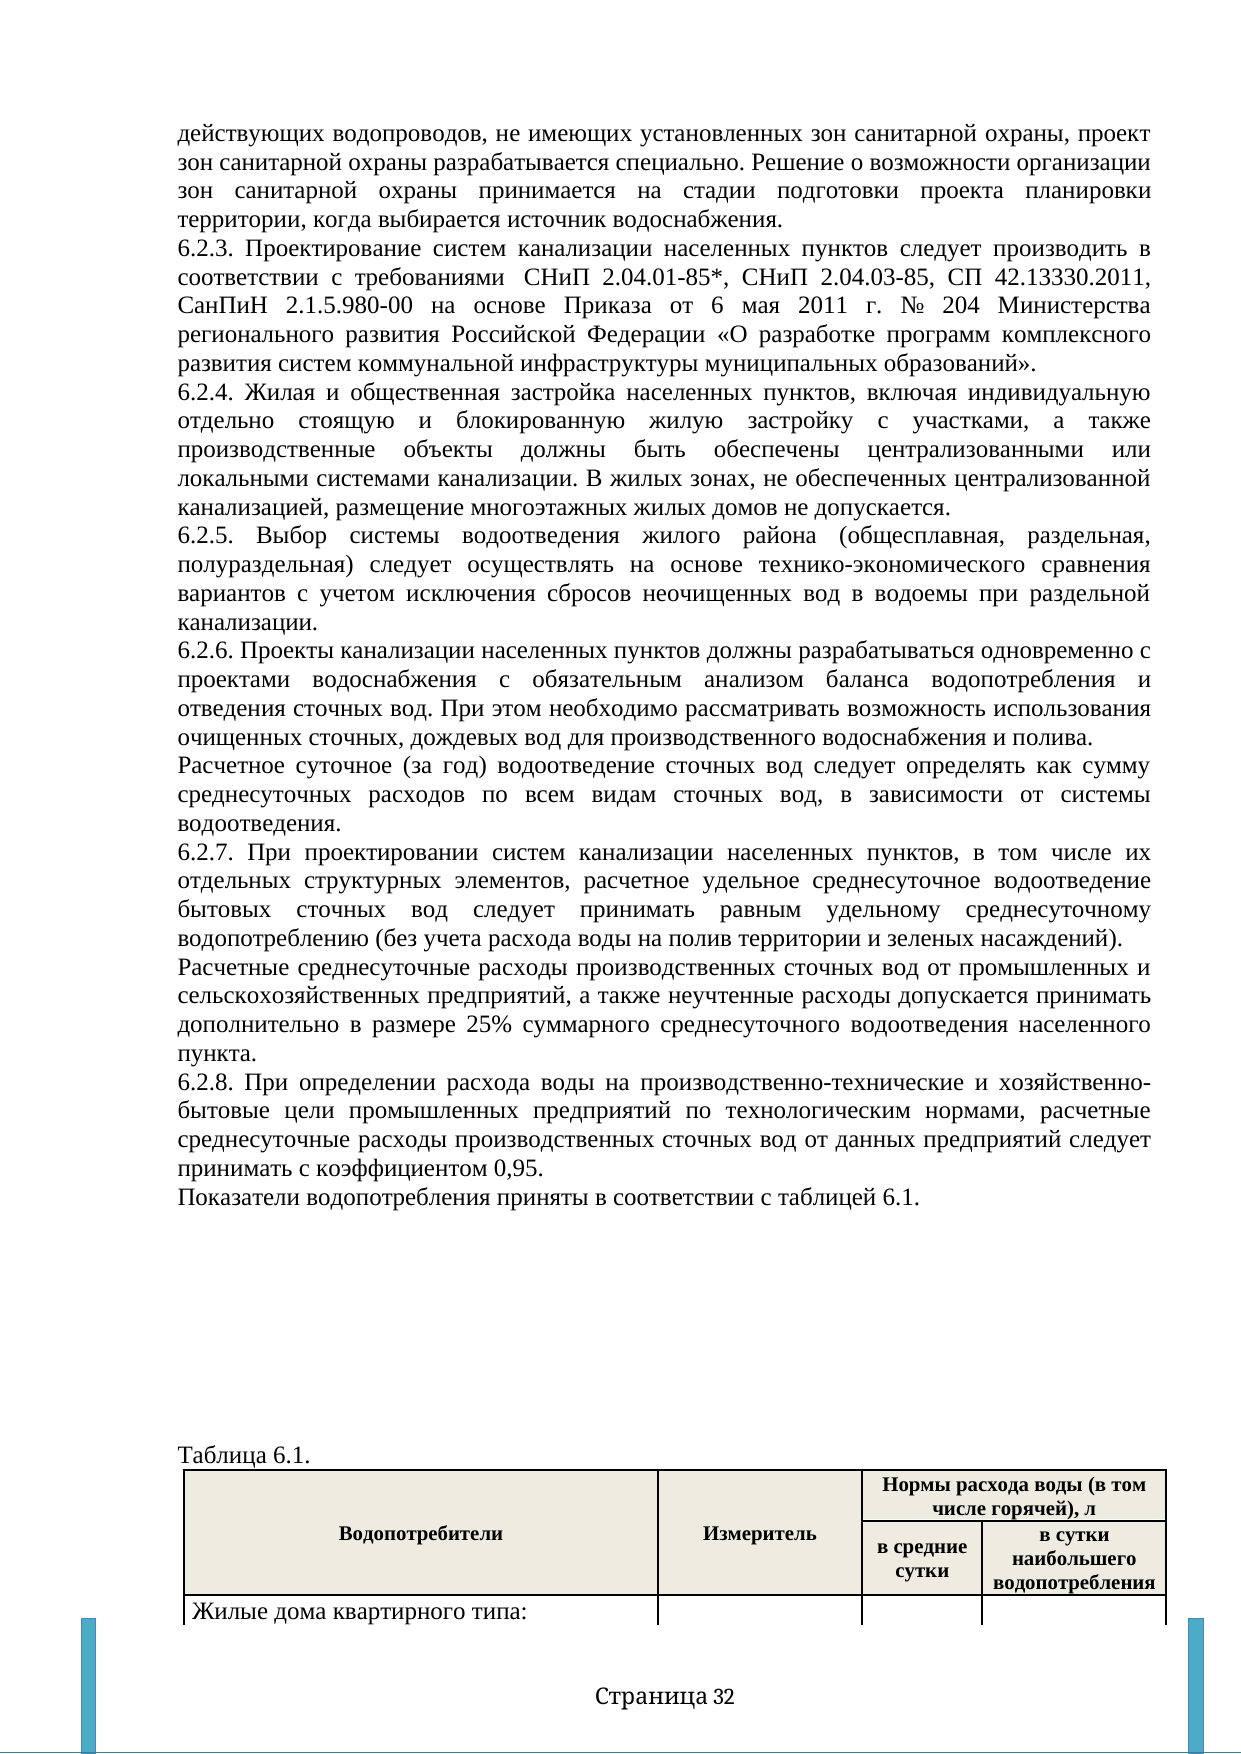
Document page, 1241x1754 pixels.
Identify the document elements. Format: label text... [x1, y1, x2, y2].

text Расчетные среднесуточные расходы производственных сточных вод от промышленных и сельскохозяйственных предприятий, а также неучтенные расходы допускается принимать дополнительно в размере 25% суммарного среднесуточного водоотведения населенного пункта. [177, 952, 1152, 1067]
table_cell [659, 1596, 861, 1625]
table_cell [983, 1596, 1165, 1625]
table_header Измеритель [659, 1471, 861, 1594]
table_cell в средние сутки [863, 1522, 981, 1594]
table_header Водопотребители [185, 1471, 657, 1594]
text 6.2.3. Проектирование систем канализации населенных пунктов следует производить в соответствии с требованиями СНиП 2.04.01-85*, СНиП 2.04.03-85, СП 42.13330.2011, СанПиН 2.1.5.980-00 на основе Приказа от 6 мая 2011 г. № 204 Министерства регионального развития Российской Федерации «О разработке программ комплексного развития систем коммунальной инфраструктуры муниципальных образований». [177, 233, 1152, 377]
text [177, 118, 1152, 233]
table_cell в сутки наибольшего водопотребления [983, 1522, 1165, 1594]
table_cell Жилые дома квартирного типа: [185, 1596, 657, 1625]
text 6.2.4. Жилая и общественная застройка населенных пунктов, включая индивидуальную отдельно стоящую и блокированную жилую застройку с участками, а также производственные объекты должны быть обеспечены централизованными или локальными системами канализации. В жилых зонах, не обеспеченных централизованной канализацией, размещение многоэтажных жилых домов не допускается. [177, 377, 1152, 521]
text Расчетное суточное (за год) водоотведение сточных вод следует определять как сумму среднесуточных расходов по всем видам сточных вод, в зависимости от системы водоотведения. [177, 751, 1152, 837]
table_header Hopмы расхода воды (в том числе горячей), л [863, 1471, 1165, 1519]
table_cell [863, 1596, 981, 1625]
text Показатели водопотребления приняты в соответствии с таблицей 6.1. [177, 1182, 1152, 1211]
text 6.2.6. Проекты канализации населенных пунктов должны разрабатываться одновременно с проектами водоснабжения с обязательным анализом баланса водопотребления и отведения сточных вод. При этом необходимо рассматривать возможность использования очищенных сточных, дождевых вод для производственного водоснабжения и полива. [177, 636, 1152, 751]
text 6.2.7. При проектировании систем канализации населенных пунктов, в том числе их отдельных структурных элементов, расчетное удельное среднесуточное водоотведение бытовых сточных вод следует принимать равным удельному среднесуточному водопотреблению (без учета расхода воды на полив территории и зеленых насаждений). [177, 837, 1152, 952]
text Таблица 6.1. [177, 1441, 1152, 1469]
text 6.2.5. Выбор системы водоотведения жилого района (общесплавная, раздельная, полураздельная) следует осуществлять на основе технико-экономического сравнения вариантов с учетом исключения сбросов неочищенных вод в водоемы при раздельной канализации. [177, 521, 1152, 636]
text 6.2.8. При определении расхода воды на производственно-технические и хозяйственно-бытовые цели промышленных предприятий по технологическим нормами, расчетные среднесуточные расходы производственных сточных вод от данных предприятий следует принимать с коэффициентом 0,95. [177, 1067, 1152, 1182]
